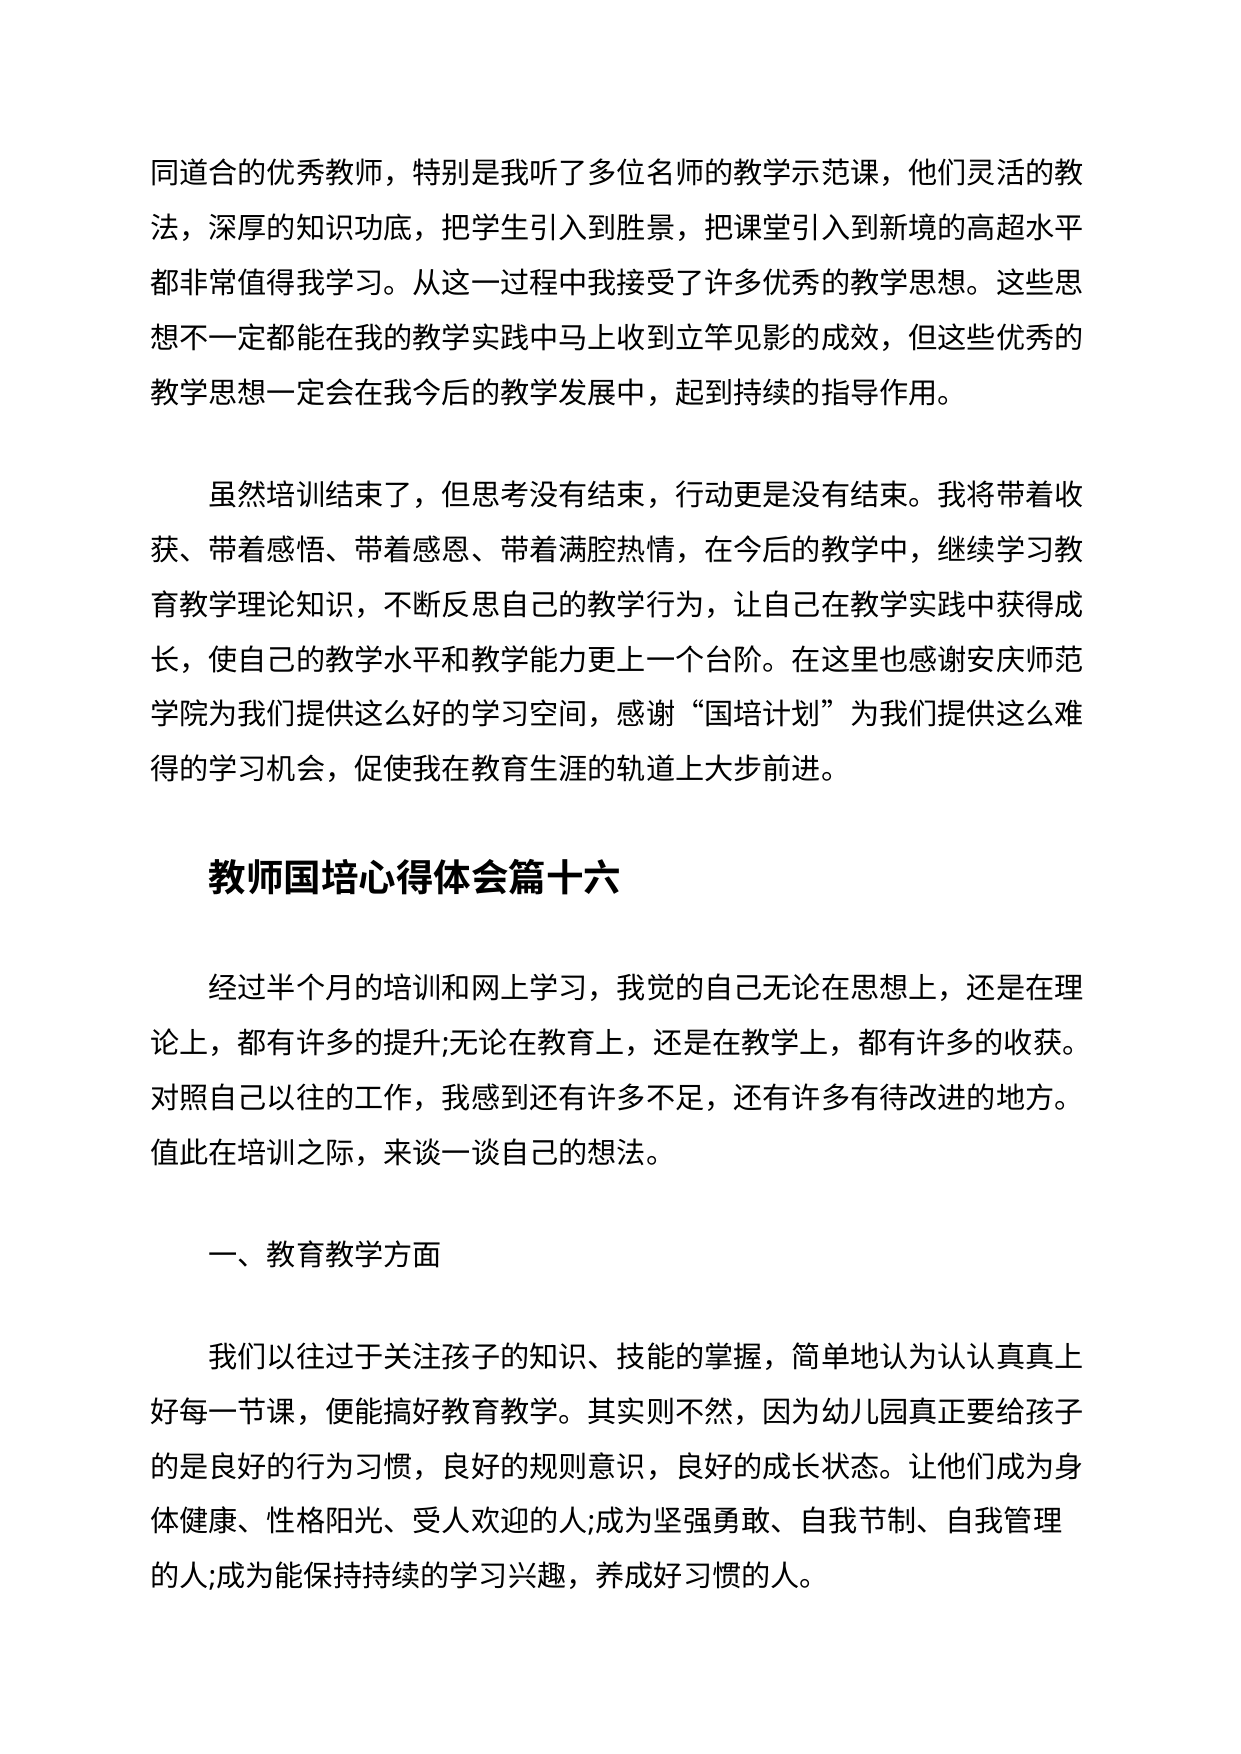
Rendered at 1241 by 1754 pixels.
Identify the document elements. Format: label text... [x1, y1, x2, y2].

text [150, 150, 1090, 412]
text 我们以往过于关注孩子的知识、技能的掌握，简单地认为认认真真上好每一节课，便能搞好教育教学。其实则不然，因为幼儿园真正要给孩子的是良好的行为习惯，良好的规则意识，良好的成长状态。让他们成为身体健康、性格阳光、受人欢迎的人;成为坚强勇敢、自我节制、自我管理的人;成为能保持持续的学习兴趣，养成好习惯的人。 [150, 1333, 1090, 1595]
text 教师国培心得体会篇十六 [150, 848, 1090, 902]
text 一、教育教学方面 [150, 1232, 1090, 1274]
text 虽然培训结束了，但思考没有结束，行动更是没有结束。我将带着收获、带着感悟、带着感恩、带着满腔热情，在今后的教学中，继续学习教育教学理论知识，不断反思自己的教学行为，让自己在教学实践中获得成长，使自己的教学水平和教学能力更上一个台阶。在这里也感谢安庆师范学院为我们提供这么好的学习空间，感谢“国培计划”为我们提供这么难得的学习机会，促使我在教育生涯的轨道上大步前进。 [150, 471, 1090, 788]
text 经过半个月的培训和网上学习，我觉的自己无论在思想上，还是在理论上，都有许多的提升;无论在教育上，还是在教学上，都有许多的收获。对照自己以往的工作，我感到还有许多不足，还有许多有待改进的地方。值此在培训之际，来谈一谈自己的想法。 [150, 965, 1090, 1172]
